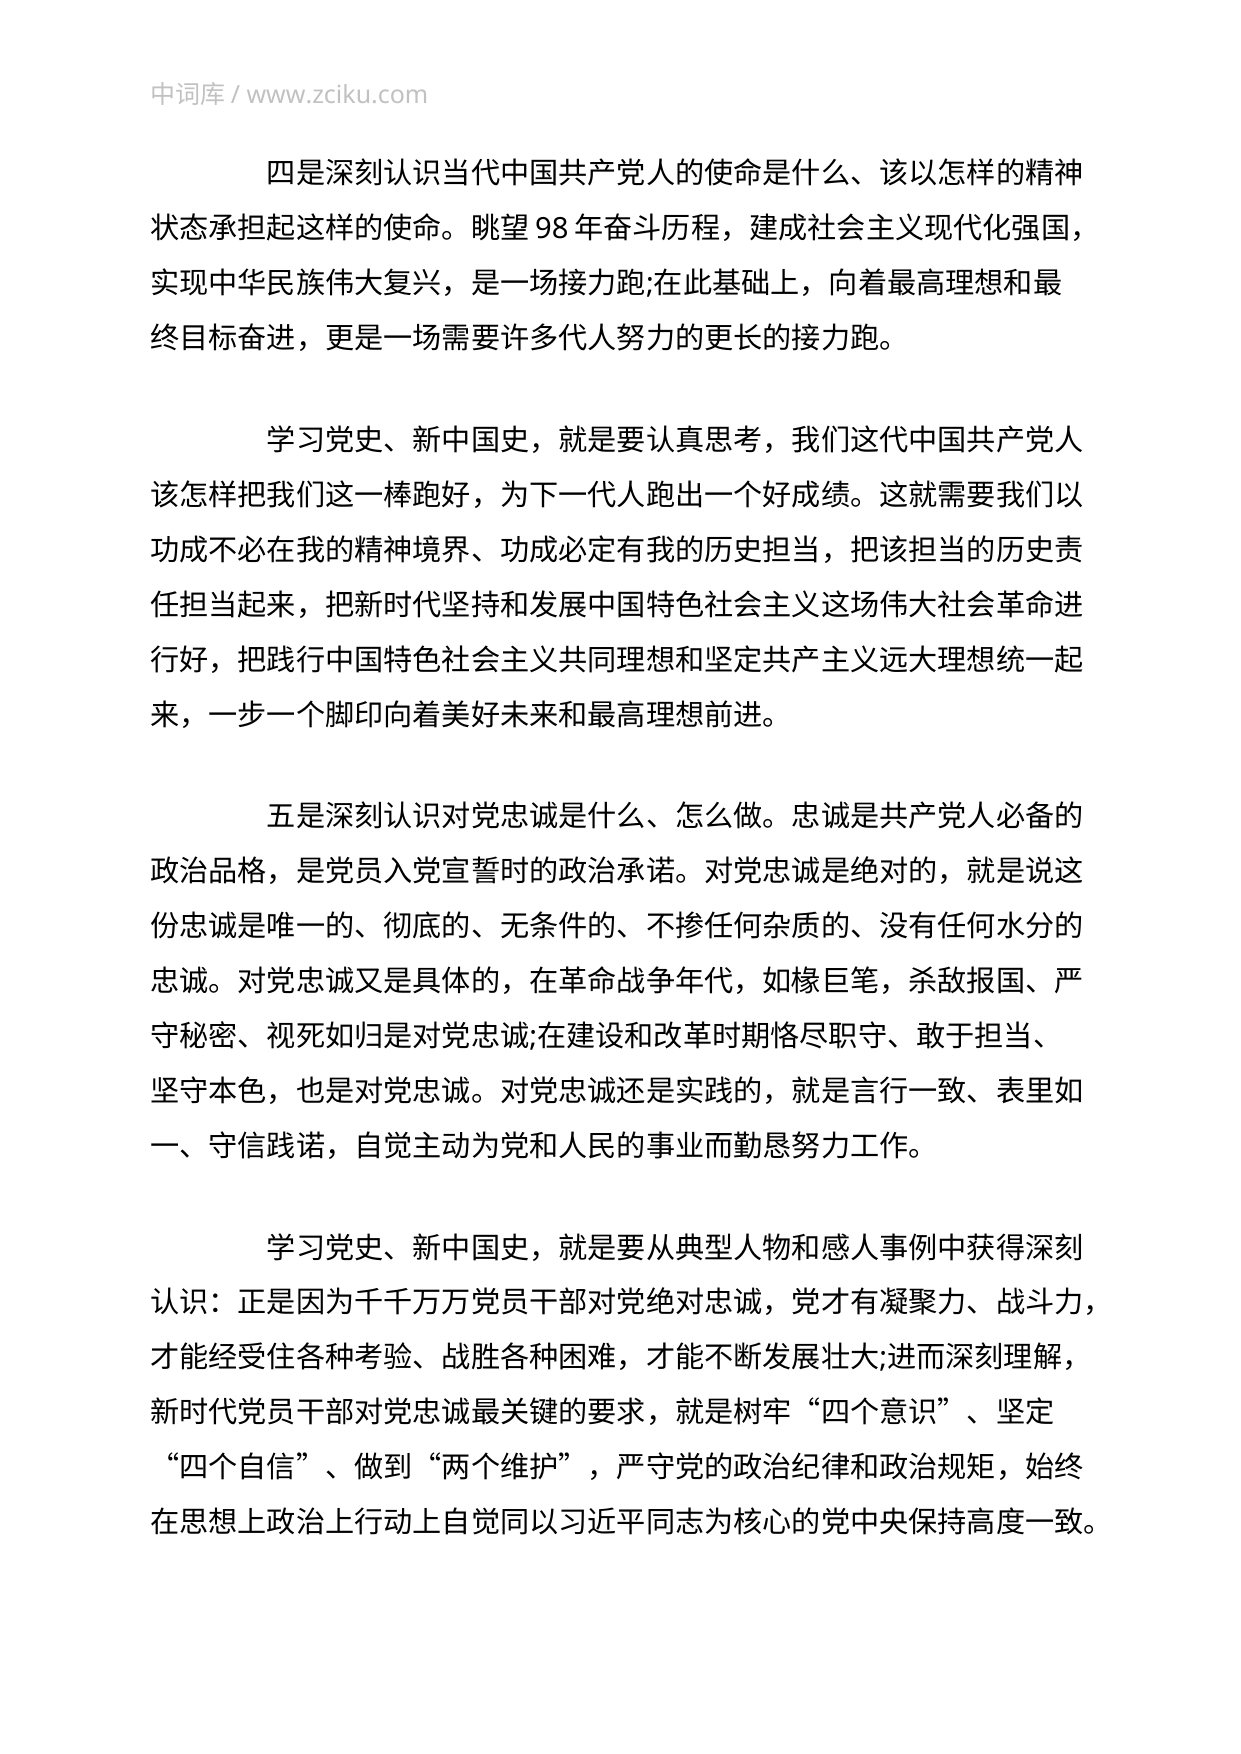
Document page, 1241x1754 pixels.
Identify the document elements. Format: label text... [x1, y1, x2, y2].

text 五是深刻认识对党忠诚是什么、怎么做。忠诚是共产党人必备的政治品格，是党员入党宣誓时的政治承诺。对党忠诚是绝对的，就是说这份忠诚是唯一的、彻底的、无条件的、不掺任何杂质的、没有任何水分的忠诚。对党忠诚又是具体的，在革命战争年代，如椽巨笔，杀敌报国、严守秘密、视死如归是对党忠诚;在建设和改革时期恪尽职守、敢于担当、坚守本色，也是对党忠诚。对党忠诚还是实践的，就是言行一致、表里如一、守信践诺，自觉主动为党和人民的事业而勤恳努力工作。 [150, 793, 1090, 1165]
text 学习党史、新中国史，就是要从典型人物和感人事例中获得深刻认识：正是因为千千万万党员干部对党绝对忠诚，党才有凝聚力、战斗力，才能经受住各种考验、战胜各种困难，才能不断发展壮大;进而深刻理解，新时代党员干部对党忠诚最关键的要求，就是树牢“四个意识”、坚定“四个自信”、做到“两个维护”，严守党的政治纪律和政治规矩，始终在思想上政治上行动上自觉同以习近平同志为核心的党中央保持高度一致。 [150, 1224, 1090, 1541]
text 四是深刻认识当代中国共产党人的使命是什么、该以怎样的精神状态承担起这样的使命。眺望98年奋斗历程，建成社会主义现代化强国，实现中华民族伟大复兴，是一场接力跑;在此基础上，向着最高理想和最终目标奋进，更是一场需要许多代人努力的更长的接力跑。 [150, 150, 1090, 357]
text 学习党史、新中国史，就是要认真思考，我们这代中国共产党人该怎样把我们这一棒跑好，为下一代人跑出一个好成绩。这就需要我们以功成不必在我的精神境界、功成必定有我的历史担当，把该担当的历史责任担当起来，把新时代坚持和发展中国特色社会主义这场伟大社会革命进行好，把践行中国特色社会主义共同理想和坚定共产主义远大理想统一起来，一步一个脚印向着美好未来和最高理想前进。 [150, 417, 1090, 733]
